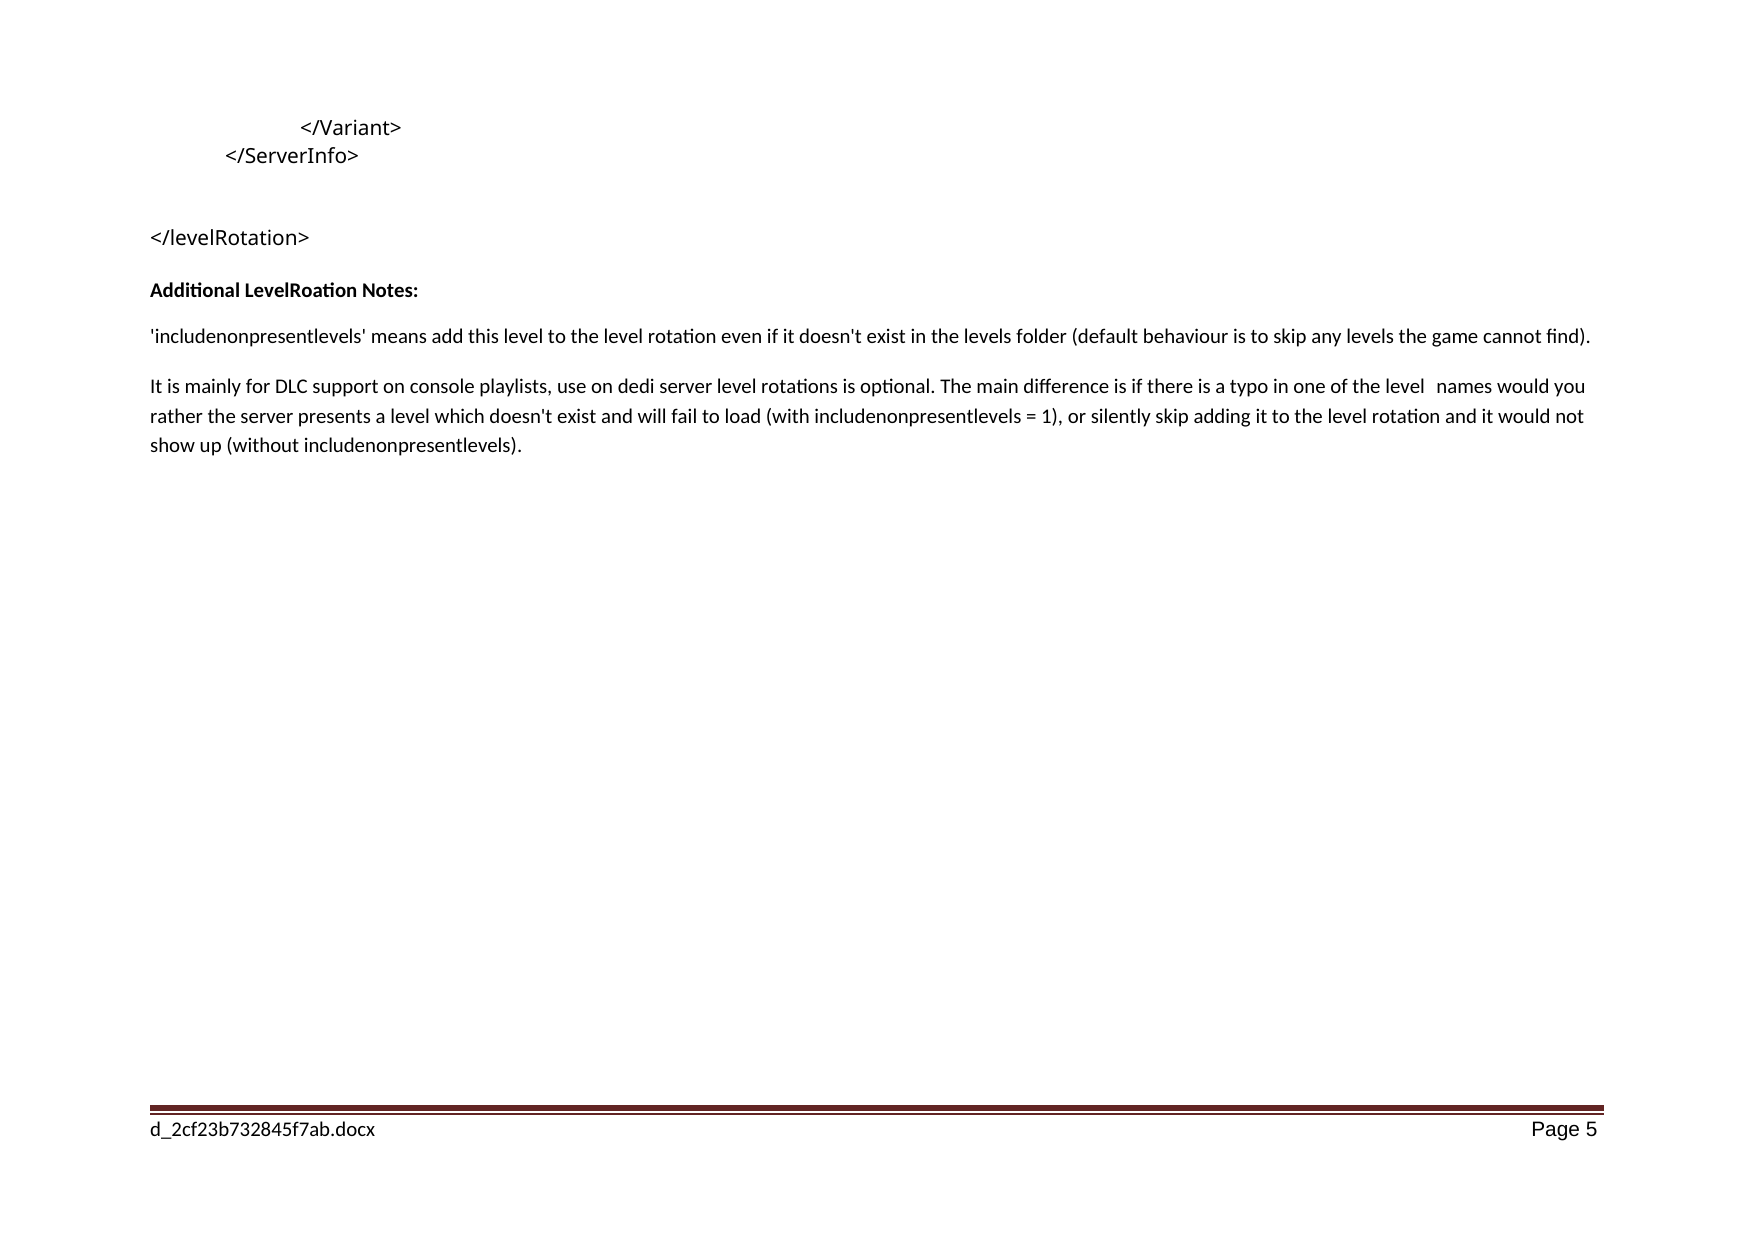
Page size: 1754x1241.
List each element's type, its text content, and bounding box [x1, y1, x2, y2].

text Additional LevelRoation Notes: [150, 277, 1604, 303]
text It is mainly for DLC support on console playlists, use on dedi server level rotations is optional. The main difference is if there is a typo in one of the level names would you rather the server presents a level which doesn't exist and will fail to load (with includenonpresentlevels = 1), or silently skip adding it to the level rotation and it would not show up (without includenonpresentlevels). [150, 374, 1604, 457]
text </levelRotation> [150, 223, 1604, 252]
text 'includenonpresentlevels' means add this level to the level rotation even if it doesn't exist in the levels folder (default behaviour is to skip any levels the game cannot find). [150, 324, 1604, 349]
text </ServerInfo> [150, 141, 1604, 170]
text </Variant> [150, 113, 1604, 141]
